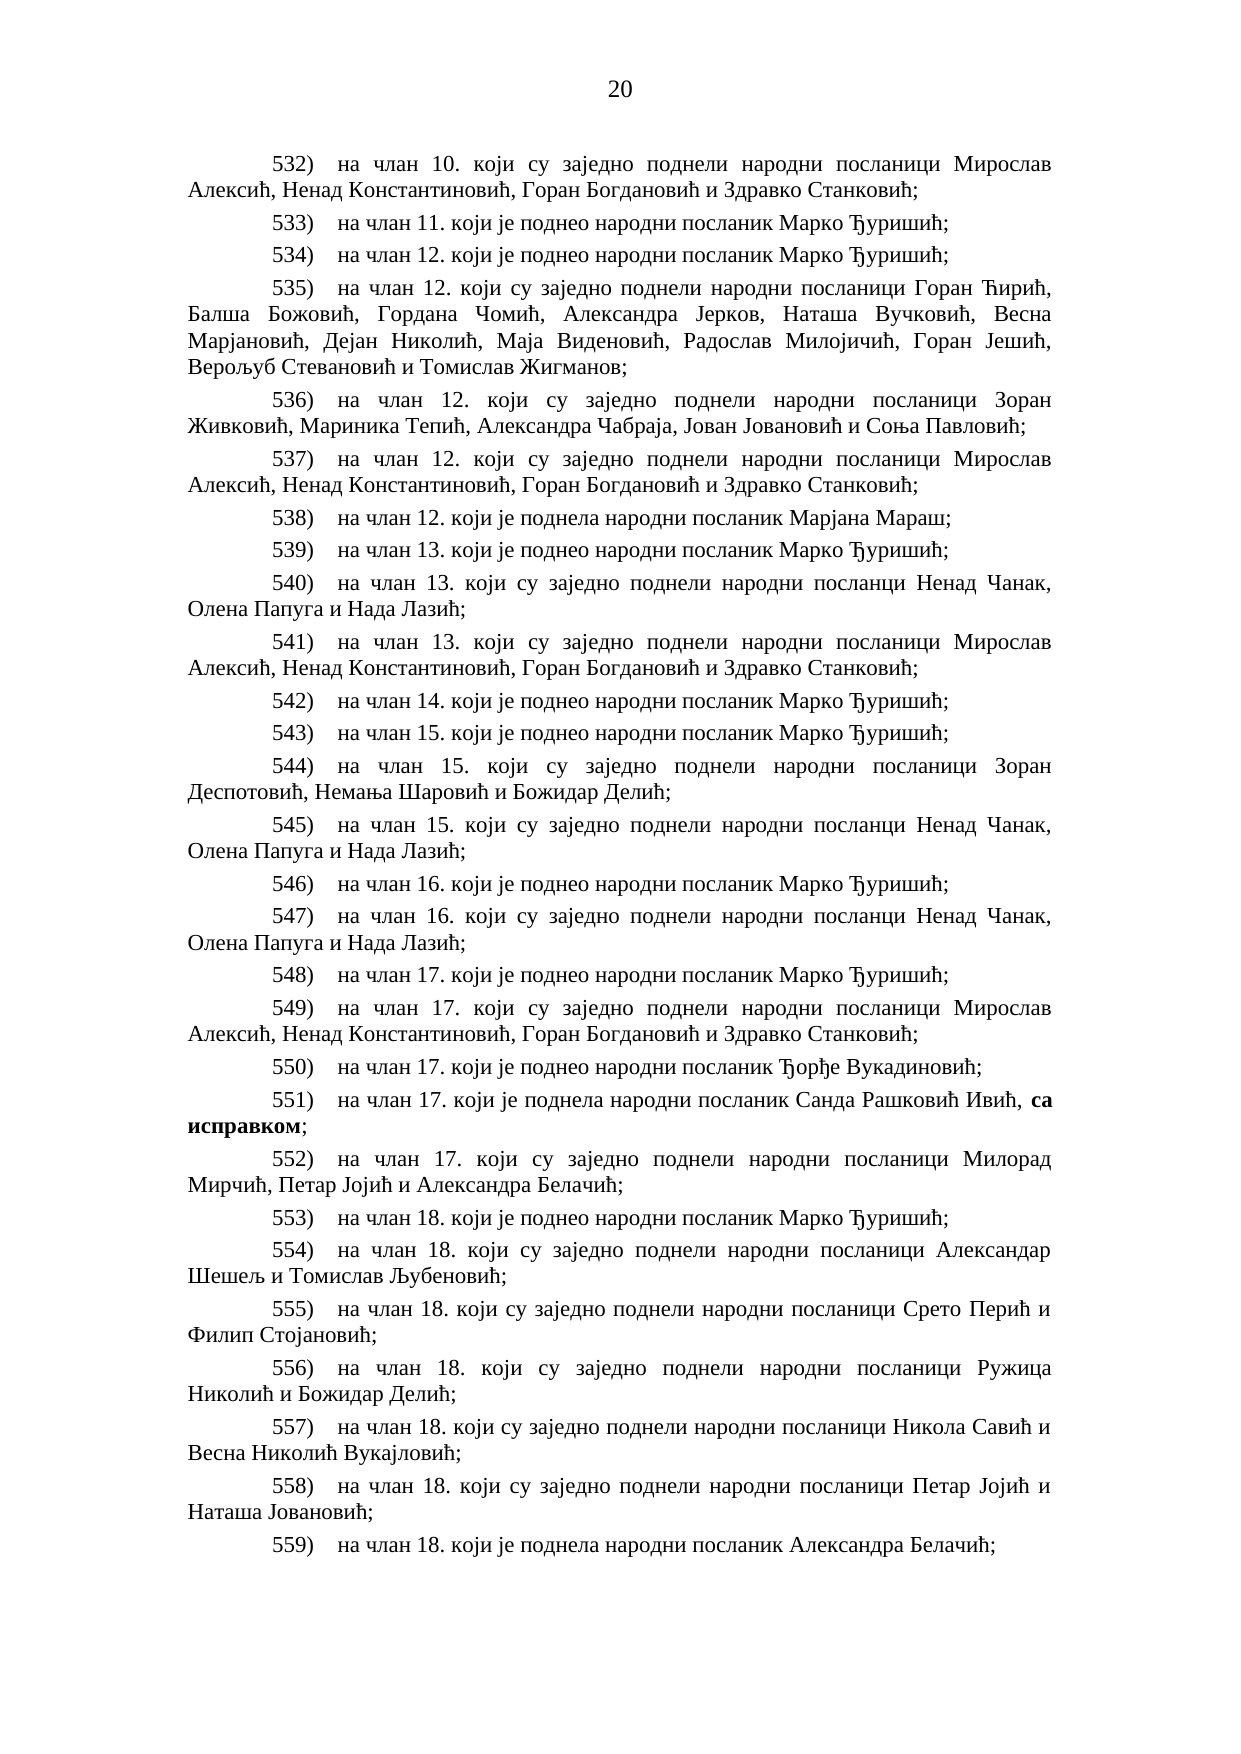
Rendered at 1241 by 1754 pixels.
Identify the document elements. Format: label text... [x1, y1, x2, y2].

list на члан 17. који је поднела народни посланик Санда Рашковић Ивић, са исправком; [187, 1086, 1053, 1138]
list на члан 17. који су заједно поднели народни посланици Милорад Мирчић, Петар Јојић и Александра Белачић; [187, 1145, 1053, 1197]
list на члан 17. који је поднео народни посланик Ђорђе Вукадиновић; [187, 1053, 1053, 1079]
list на члан 10. који су заједно поднели народни посланици Мирослав Алексић, Ненад Константиновић, Горан Богдановић и Здравко Станковић; [187, 150, 1053, 203]
list на члан 18. који су заједно поднели народни посланици Ружица Николић и Божидар Делић; [187, 1354, 1053, 1407]
list на члан 18. који је поднела народни посланик Александра Белачић; [187, 1531, 1068, 1557]
list на члан 13. који су заједно поднели народни посланци Ненад Чанак, Олена Папуга и Нада Лазић; [187, 569, 1053, 622]
list на члан 15. који су заједно поднели народни посланици Зоран Деспотовић, Немања Шаровић и Божидар Делић; [187, 752, 1053, 805]
list на члан 15. који је поднео народни посланик Марко Ђуришић; [187, 719, 1053, 746]
list на члан 18. који је поднео народни посланик Марко Ђуришић; [187, 1204, 1053, 1230]
list на члан 14. који је поднео народни посланик Марко Ђуришић; [187, 687, 1053, 713]
list на члан 18. који су заједно поднели народни посланици Срето Перић и Филип Стојановић; [187, 1295, 1053, 1348]
list на члан 11. који је поднео народни посланик Марко Ђуришић; [187, 209, 1053, 235]
list на члан 12. који је поднела народни посланик Марјана Мараш; [187, 504, 1053, 530]
list на члан 16. који су заједно поднели народни посланци Ненад Чанак, Олена Папуга и Нада Лазић; [187, 903, 1053, 955]
list на члан 18. који су заједно поднели народни посланици Петар Јојић и Наташа Јовановић; [187, 1472, 1053, 1525]
list на члан 17. који је поднео народни посланик Марко Ђуришић; [187, 962, 1053, 988]
list на члан 12. који је поднео народни посланик Марко Ђуришић; [187, 242, 1053, 268]
list на члан 18. који су заједно поднели народни посланици Никола Савић и Весна Николић Вукајловић; [187, 1413, 1053, 1466]
list на члан 15. који су заједно поднели народни посланци Ненад Чанак, Олена Папуга и Нада Лазић; [187, 811, 1053, 864]
list на члан 12. који су заједно поднели народни посланици Мирослав Алексић, Ненад Константиновић, Горан Богдановић и Здравко Станковић; [187, 445, 1053, 497]
list на члан 17. који су заједно поднели народни посланици Мирослав Алексић, Ненад Константиновић, Горан Богдановић и Здравко Станковић; [187, 994, 1053, 1047]
list на члан 12. који су заједно поднели народни посланици Горан Ћирић, Балша Божовић, Гордана Чомић, Александра Јерков, Наташа Вучковић, Весна Марјановић, Дејан Николић, Маја Виденовић, Радослав Милојичић, Горан Јешић, Верољуб Стевановић и Томислав Жигманов; [187, 274, 1053, 379]
list на члан 13. који је поднео народни посланик Марко Ђуришић; [187, 536, 1053, 563]
list на члан 16. који је поднео народни посланик Марко Ђуришић; [187, 870, 1053, 896]
list на члан 18. који су заједно поднели народни посланици Александар Шешељ и Томислав Љубеновић; [187, 1236, 1053, 1289]
list на члан 13. који су заједно поднели народни посланици Мирослав Алексић, Ненад Константиновић, Горан Богдановић и Здравко Станковић; [187, 628, 1053, 681]
list на члан 12. који су заједно поднели народни посланици Зоран Живковић, Мариника Тепић, Александра Чабраја, Јован Јовановић и Соња Павловић; [187, 386, 1053, 438]
